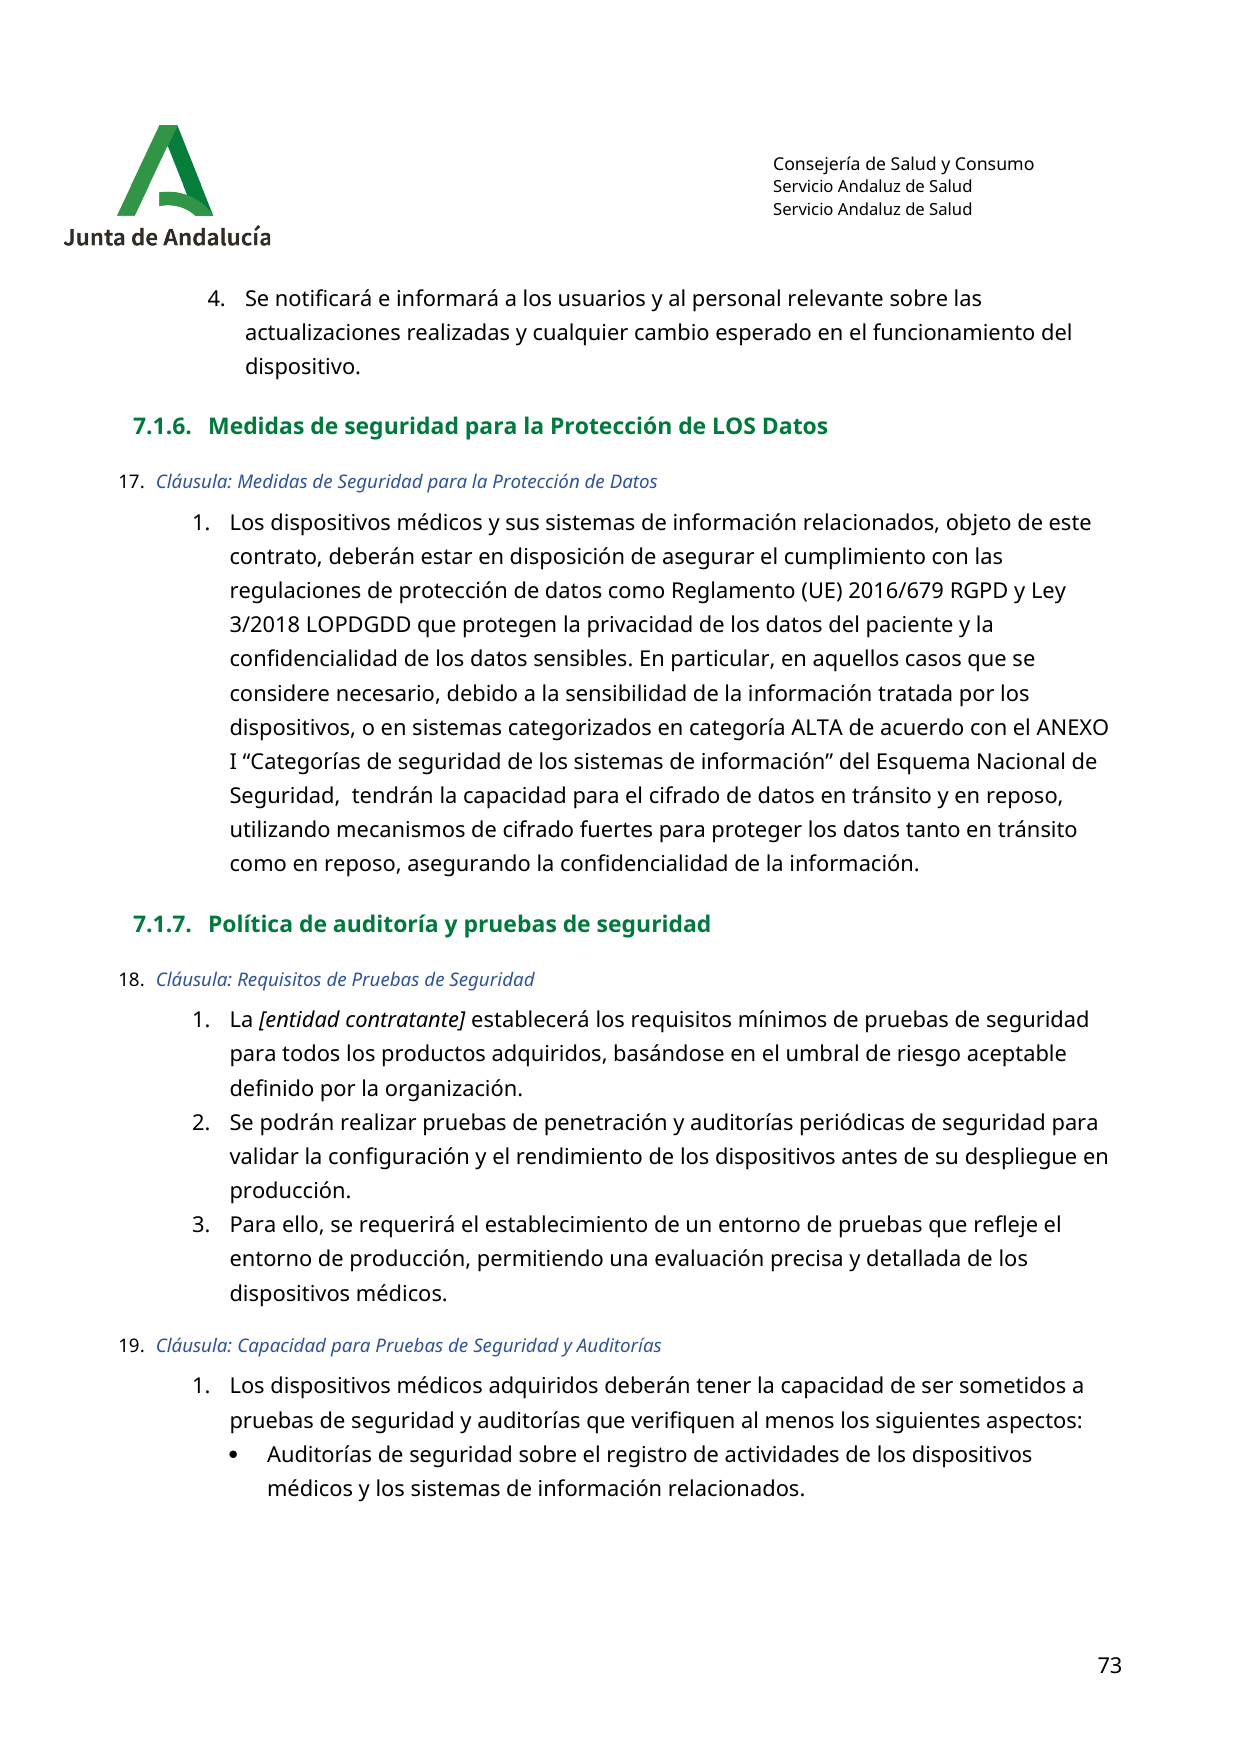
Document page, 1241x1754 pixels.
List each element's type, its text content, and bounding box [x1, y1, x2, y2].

list Auditorías de seguridad sobre el registro de actividades de los dispositivos médicos y los sistemas de información relacionados. [229, 1439, 1122, 1503]
subtitle Política de auditoría y pruebas de seguridad [133, 908, 1122, 939]
subtitle Cláusula: Medidas de Seguridad para la Protección de Datos [118, 469, 1122, 494]
list Para ello, se requerirá el establecimiento de un entorno de pruebas que refleje el entorno de producción, permitiendo una evaluación precisa y detallada de los dispositivos médicos. [192, 1209, 1122, 1307]
list Los dispositivos médicos adquiridos deberán tener la capacidad de ser sometidos a pruebas de seguridad y auditorías que verifiquen al menos los siguientes aspectos: [192, 1371, 1122, 1434]
subtitle Cláusula: Requisitos de Pruebas de Seguridad [118, 966, 1122, 992]
picture [63, 125, 270, 246]
list La [entidad contratante] establecerá los requisitos mínimos de pruebas de seguridad para todos los productos adquiridos, basándose en el umbral de riesgo aceptable definido por la organización. [192, 1004, 1122, 1102]
list Los dispositivos médicos y sus sistemas de información relacionados, objeto de este contrato, deberán estar en disposición de asegurar el cumplimiento con las regulaciones de protección de datos como Reglamento (UE) 2016/679 RGPD y Ley 3/2018 LOPDGDD que protegen la privacidad de los datos del paciente y la confidencialidad de los datos sensibles. En particular, en aquellos casos que se considere necesario, debido a la sensibilidad de la información tratada por los dispositivos, o en sistemas categorizados en categoría ALTA de acuerdo con el ANEXO I “Categorías de seguridad de los sistemas de información” del Esquema Nacional de Seguridad, tendrán la capacidad para el cifrado de datos en tránsito y en reposo, utilizando mecanismos de cifrado fuertes para proteger los datos tanto en tránsito como en reposo, asegurando la confidencialidad de la información. [192, 507, 1122, 878]
subtitle Cláusula: Capacidad para Pruebas de Seguridad y Auditorías [118, 1333, 1122, 1358]
list Se podrán realizar pruebas de penetración y auditorías periódicas de seguridad para validar la configuración y el rendimiento de los dispositivos antes de su despliegue en producción. [192, 1107, 1122, 1205]
list Se notificará e informará a los usuarios y al personal relevante sobre las actualizaciones realizadas y cualquier cambio esperado en el funcionamiento del dispositivo. [207, 283, 1122, 381]
subtitle Medidas de seguridad para la Protección de LOS Datos [133, 410, 1122, 441]
